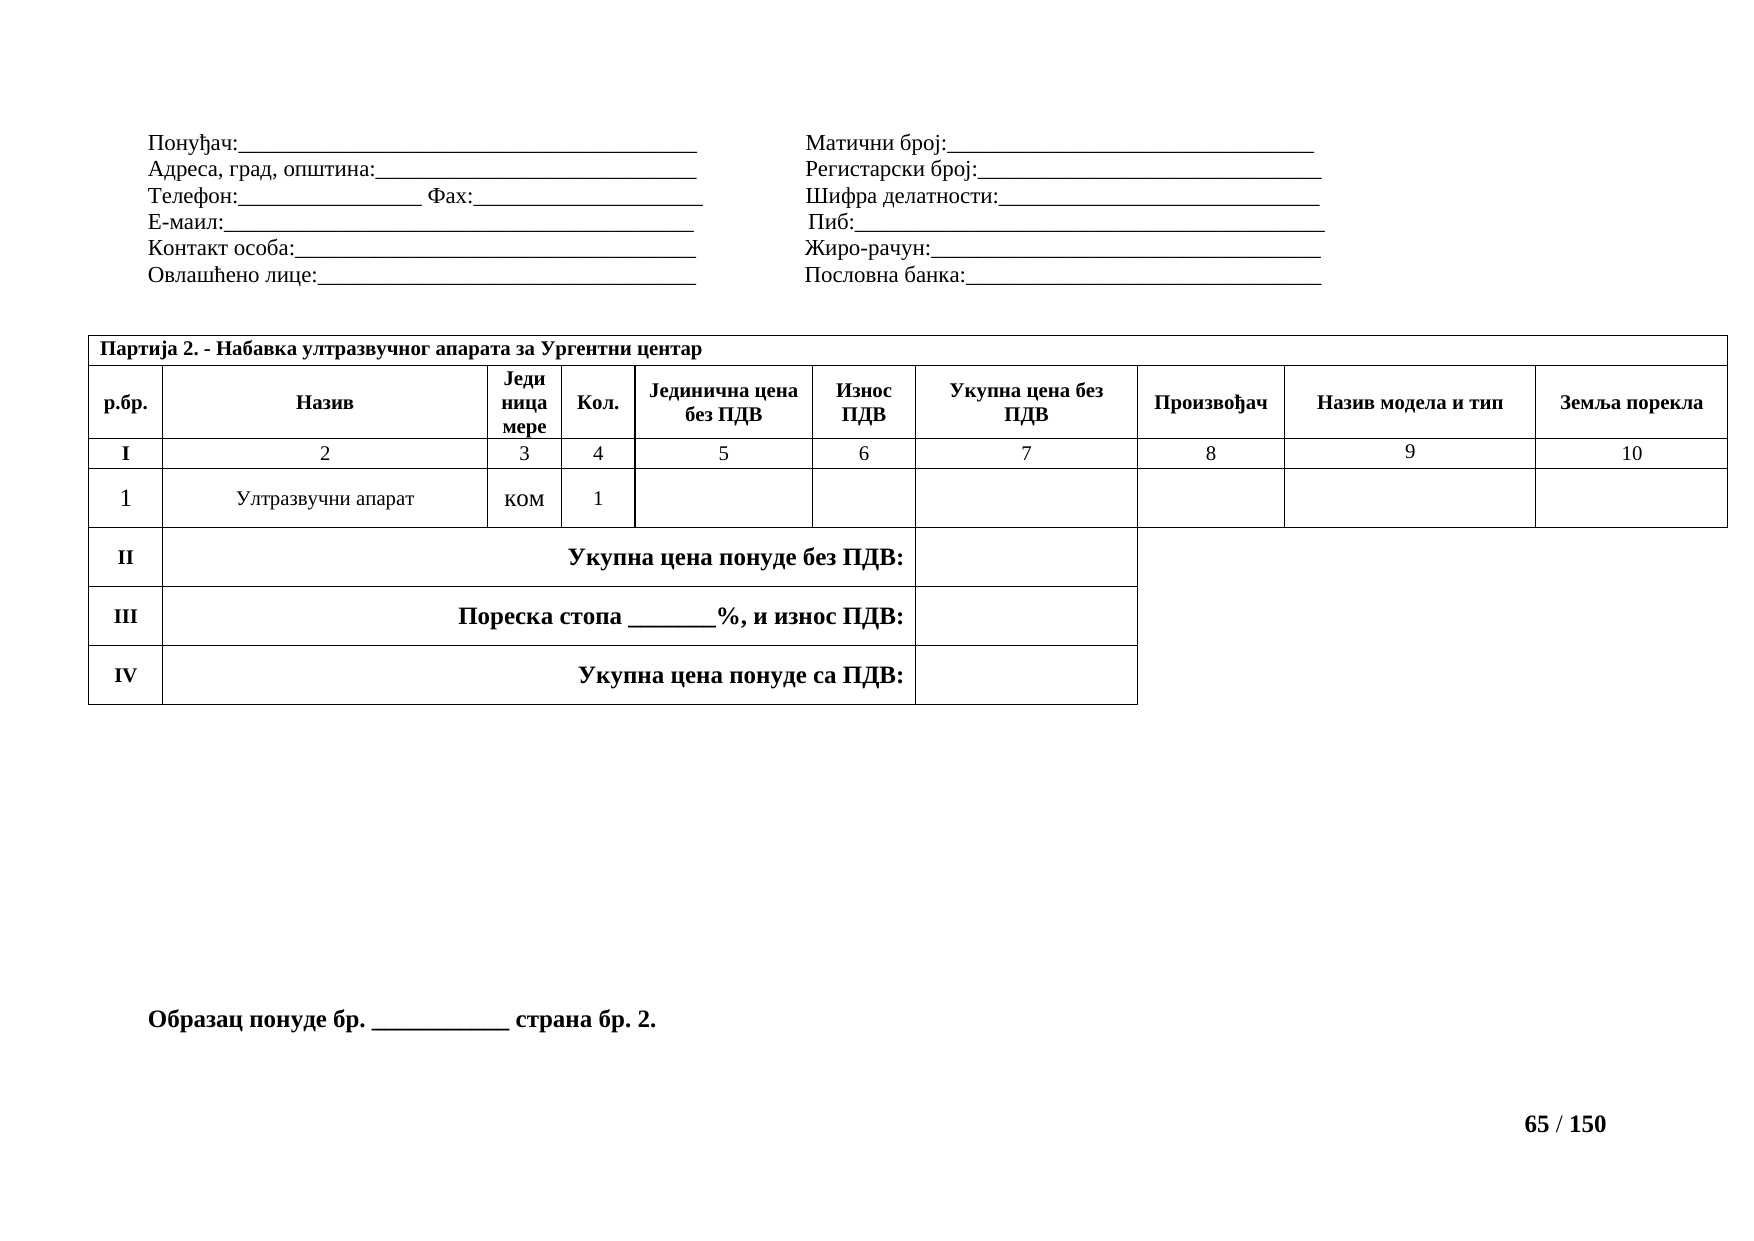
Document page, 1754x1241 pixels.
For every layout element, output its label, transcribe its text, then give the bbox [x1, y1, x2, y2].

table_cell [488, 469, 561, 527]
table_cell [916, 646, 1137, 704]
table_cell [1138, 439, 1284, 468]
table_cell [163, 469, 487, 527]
text Адреса, град, општина:____________________________ Регистарски број:______________________________ [148, 155, 1606, 182]
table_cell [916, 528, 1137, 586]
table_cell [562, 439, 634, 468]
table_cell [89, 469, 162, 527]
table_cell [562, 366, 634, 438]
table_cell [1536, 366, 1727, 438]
text Овлашћено лице:_________________________________ Пословна банка:_______________________________ [148, 261, 1606, 287]
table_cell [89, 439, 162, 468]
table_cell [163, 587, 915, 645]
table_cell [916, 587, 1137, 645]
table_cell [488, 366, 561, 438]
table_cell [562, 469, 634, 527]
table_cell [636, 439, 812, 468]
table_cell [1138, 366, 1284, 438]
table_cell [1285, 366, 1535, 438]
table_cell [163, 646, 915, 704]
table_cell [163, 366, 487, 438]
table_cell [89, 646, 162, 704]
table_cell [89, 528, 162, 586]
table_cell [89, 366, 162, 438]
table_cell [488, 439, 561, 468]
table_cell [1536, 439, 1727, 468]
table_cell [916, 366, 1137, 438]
text Контакт особа:___________________________________ Жиро-рачун:__________________________________ [148, 234, 1606, 261]
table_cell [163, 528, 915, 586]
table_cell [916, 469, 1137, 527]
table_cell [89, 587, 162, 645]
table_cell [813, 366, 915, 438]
text Образац понуде бр. ___________ страна бр. 2. [148, 1004, 1606, 1033]
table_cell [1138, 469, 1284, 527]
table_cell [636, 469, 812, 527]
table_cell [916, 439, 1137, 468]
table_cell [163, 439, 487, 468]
text Телефон:________________ Фах:____________________ Шифра делатности:____________________________ [148, 182, 1606, 208]
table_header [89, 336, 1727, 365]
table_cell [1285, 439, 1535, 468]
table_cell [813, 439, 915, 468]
text Е-маил:_________________________________________ Пиб:_________________________________________ [148, 208, 1606, 234]
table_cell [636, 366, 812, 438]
text Понуђач:________________________________________ Матични број:________________________________ [148, 129, 1606, 155]
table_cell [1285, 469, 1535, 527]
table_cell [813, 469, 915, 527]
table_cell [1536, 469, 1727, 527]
